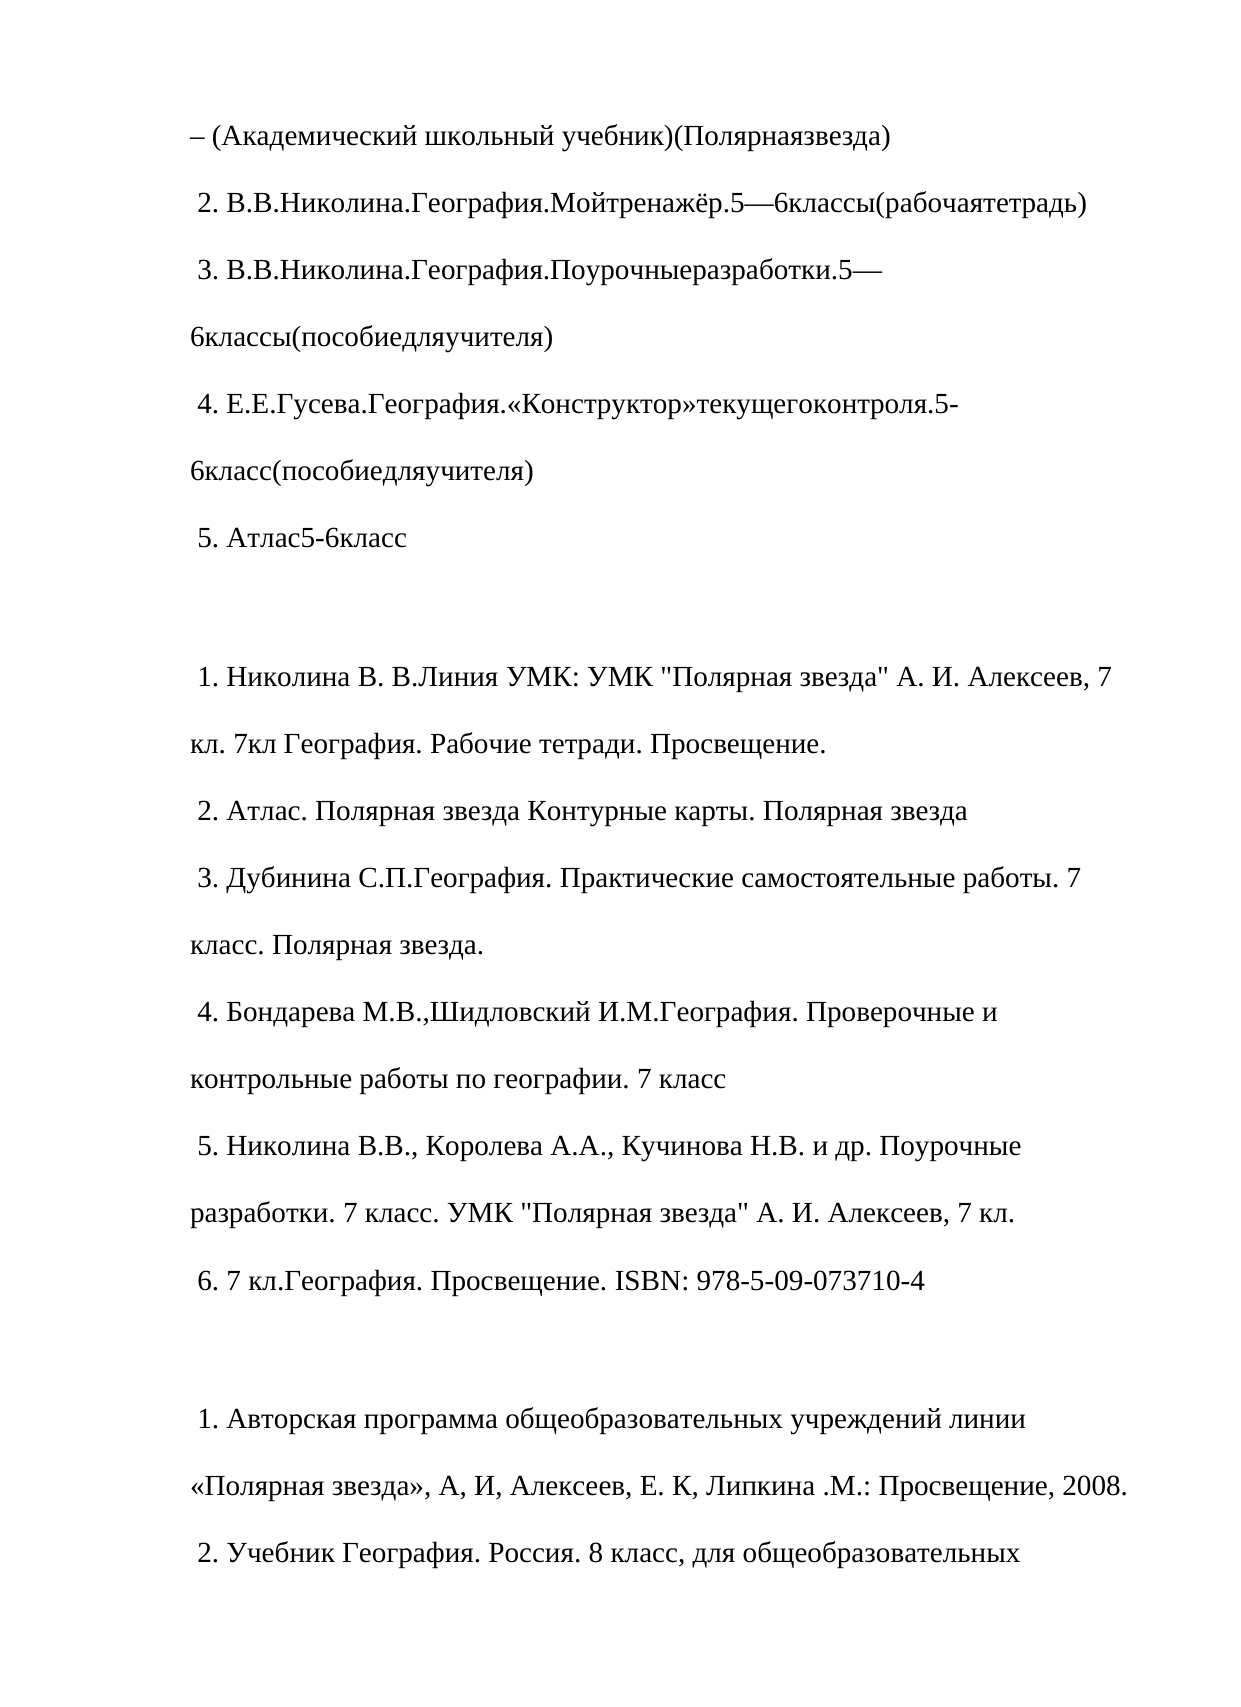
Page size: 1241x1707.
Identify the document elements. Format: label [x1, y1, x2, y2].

text [190, 118, 1152, 1569]
